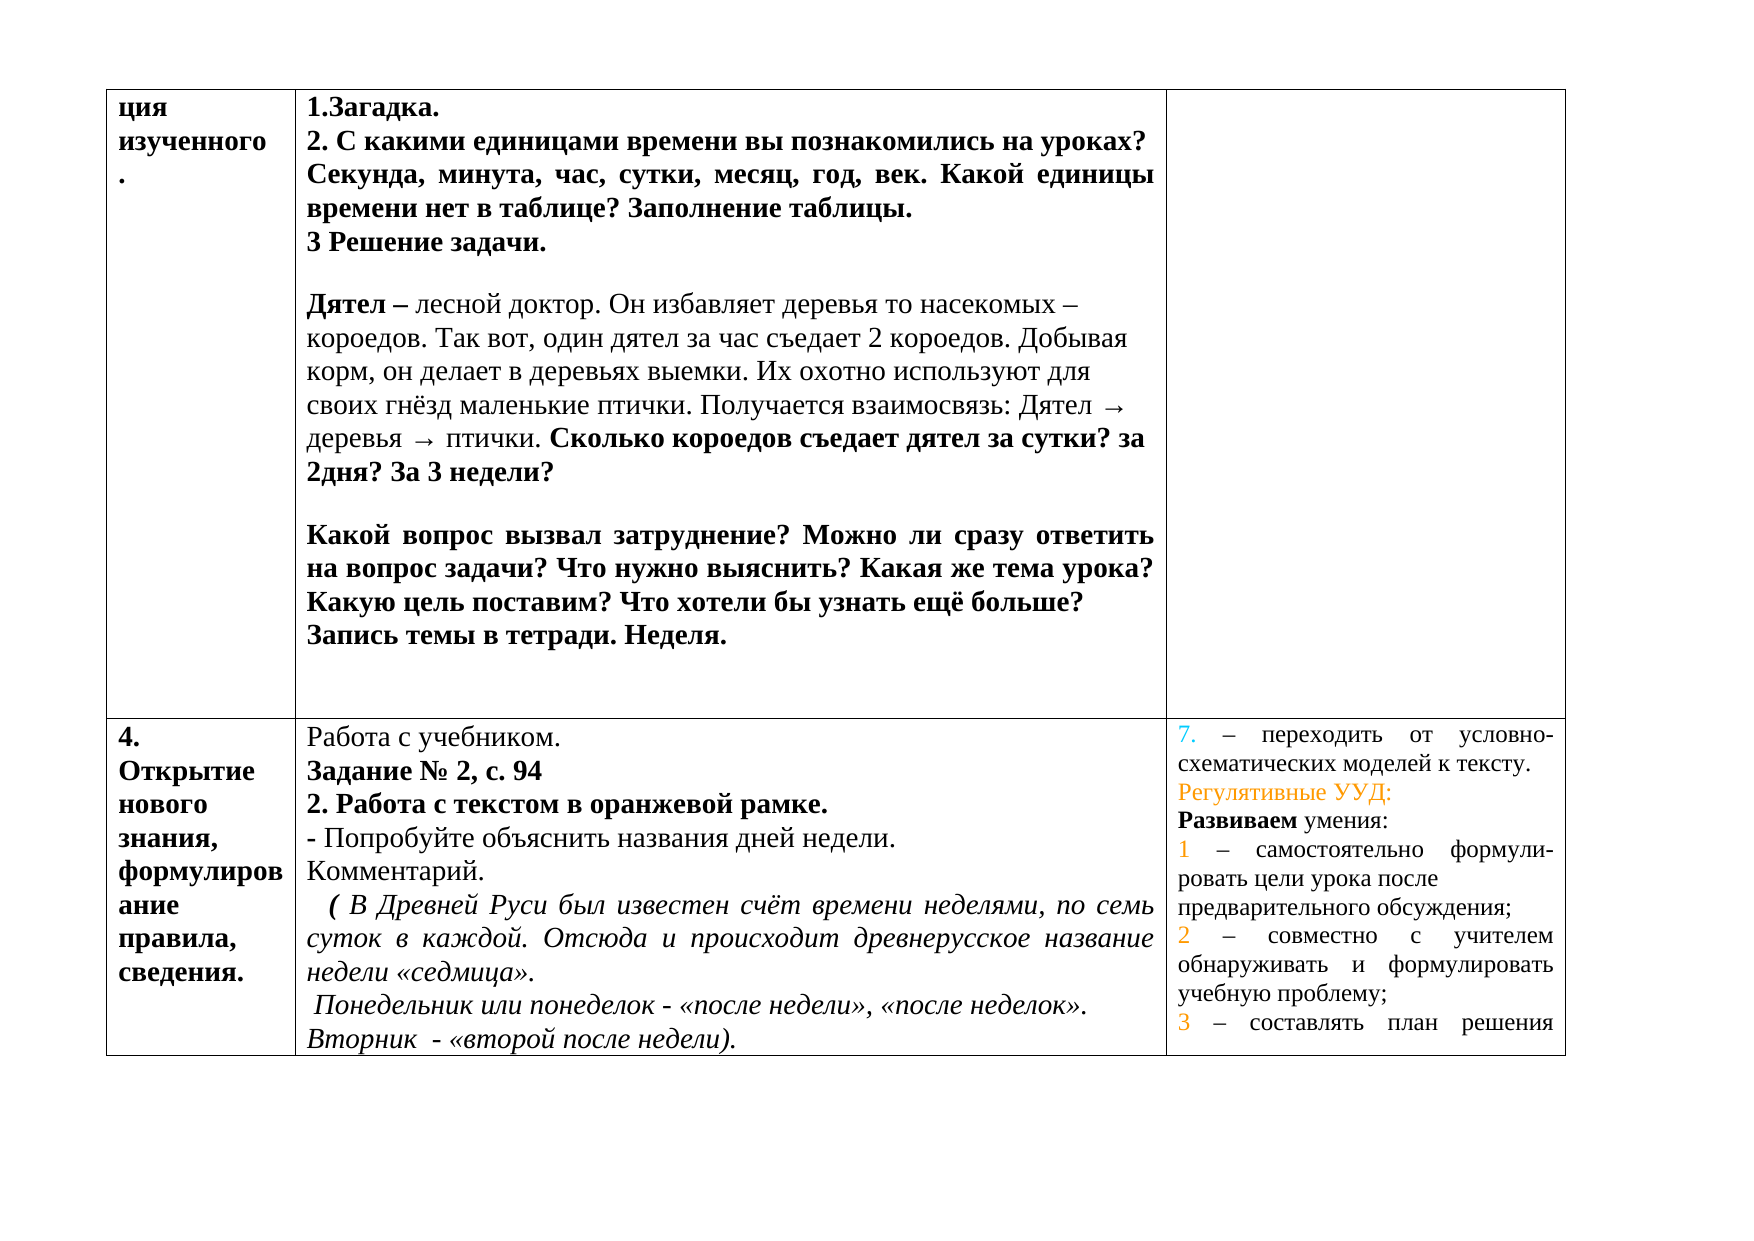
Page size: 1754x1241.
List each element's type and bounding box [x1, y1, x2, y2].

table_cell [296, 90, 1166, 718]
table_cell [107, 90, 295, 718]
table_cell [296, 719, 1166, 1054]
table_cell [1167, 719, 1565, 1054]
table_cell [107, 719, 295, 1054]
table_cell [1167, 90, 1565, 718]
